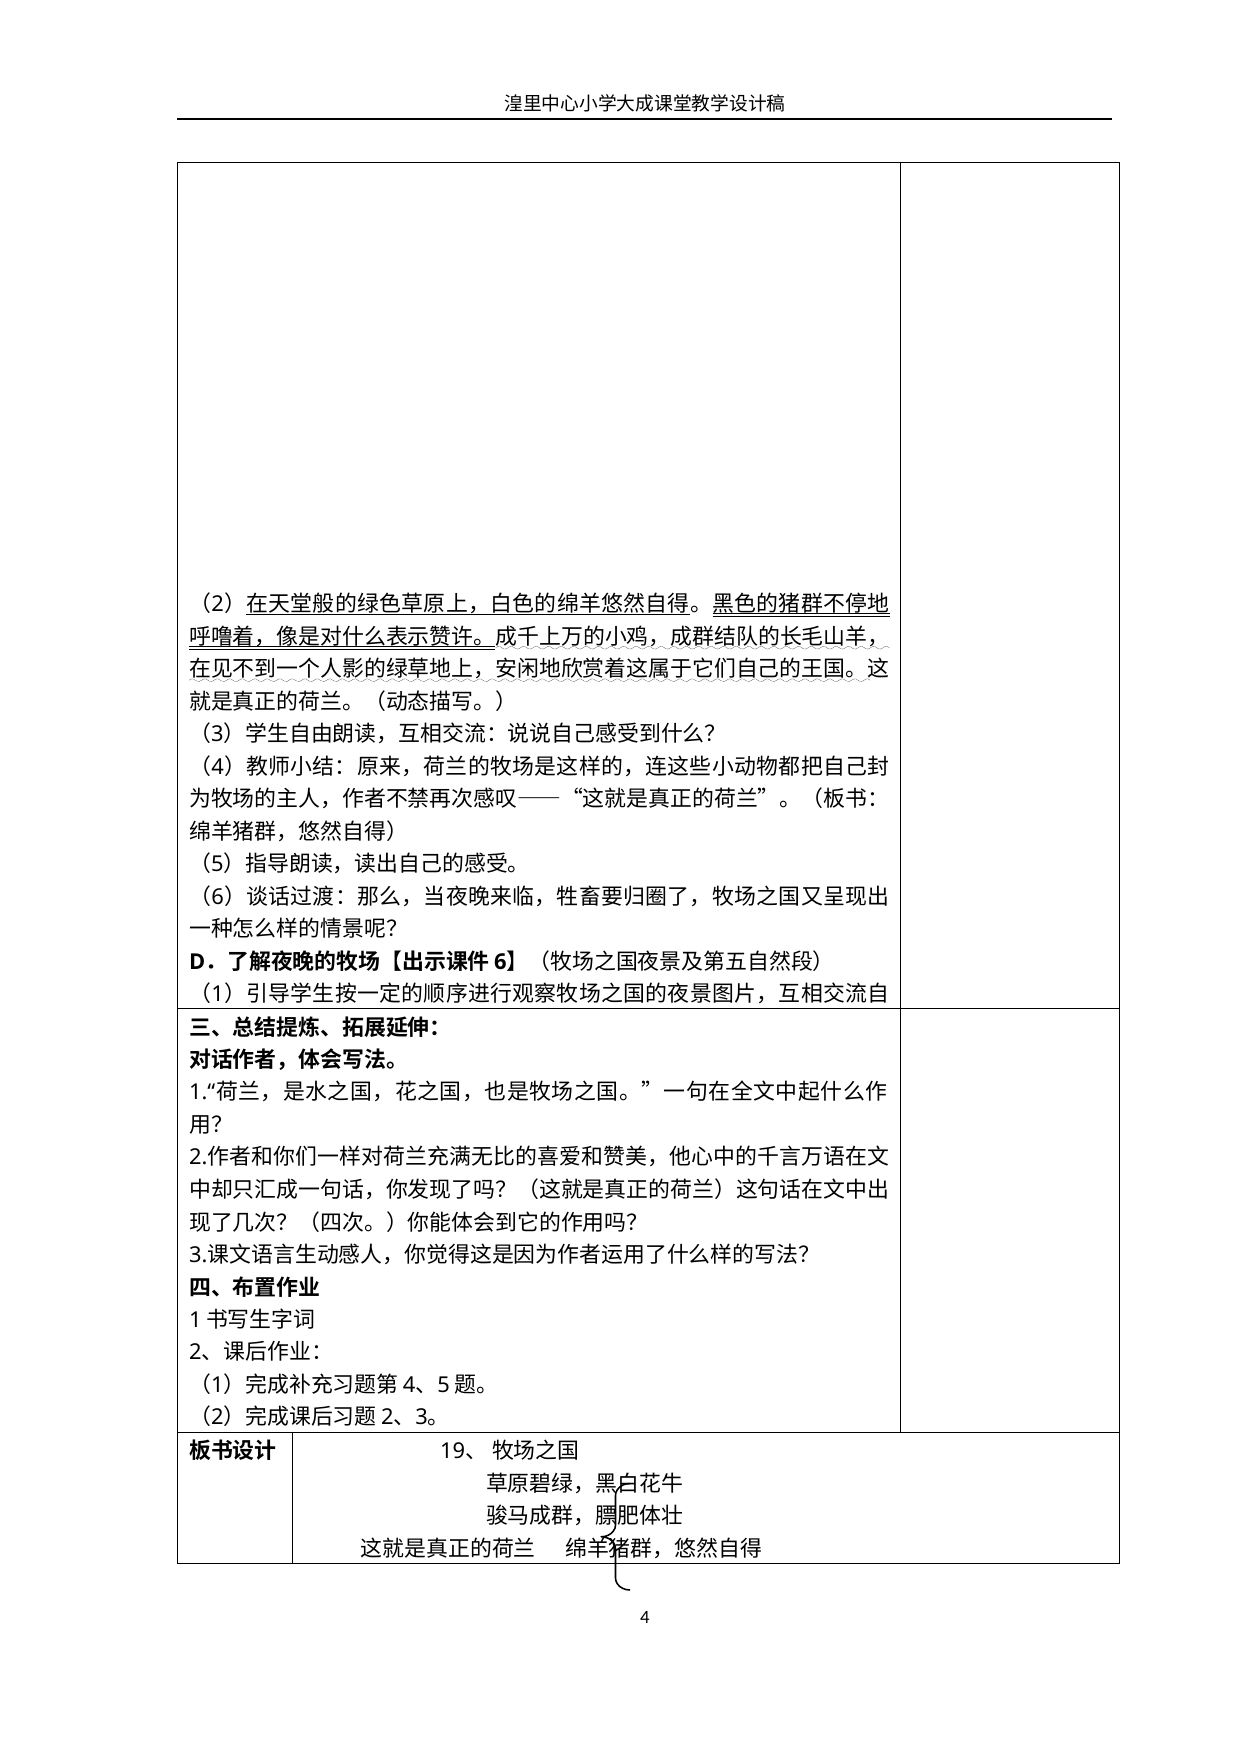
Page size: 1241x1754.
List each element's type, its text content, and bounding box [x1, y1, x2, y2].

table_cell 板书设计 [178, 1433, 292, 1563]
table_cell 三、总结提炼、拓展延伸： 对话作者，体会写法。 1.“荷兰，是水之国，花之国，也是牧场之国。”一句在全文中起什么作用？ 2.作者和你们一样对荷兰充满无比的喜爱和赞美，他心中的千言万语在文中却只汇成一句话，你发现了吗？（这就是真正的荷兰）这句话在文中出现了几次？（四次。）你能体会到它的作用吗？ 3.课文语言生动感人，你觉得这是因为作者运用了什么样的写法？ 四、布置作业 1书写生字词 2、课后作业： （1）完成补充习题第4、5题。 （2）完成课后习题2、3。 [178, 1009, 900, 1432]
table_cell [293, 1433, 1119, 1563]
table_cell [901, 1009, 1119, 1432]
table_cell [901, 163, 1119, 1008]
